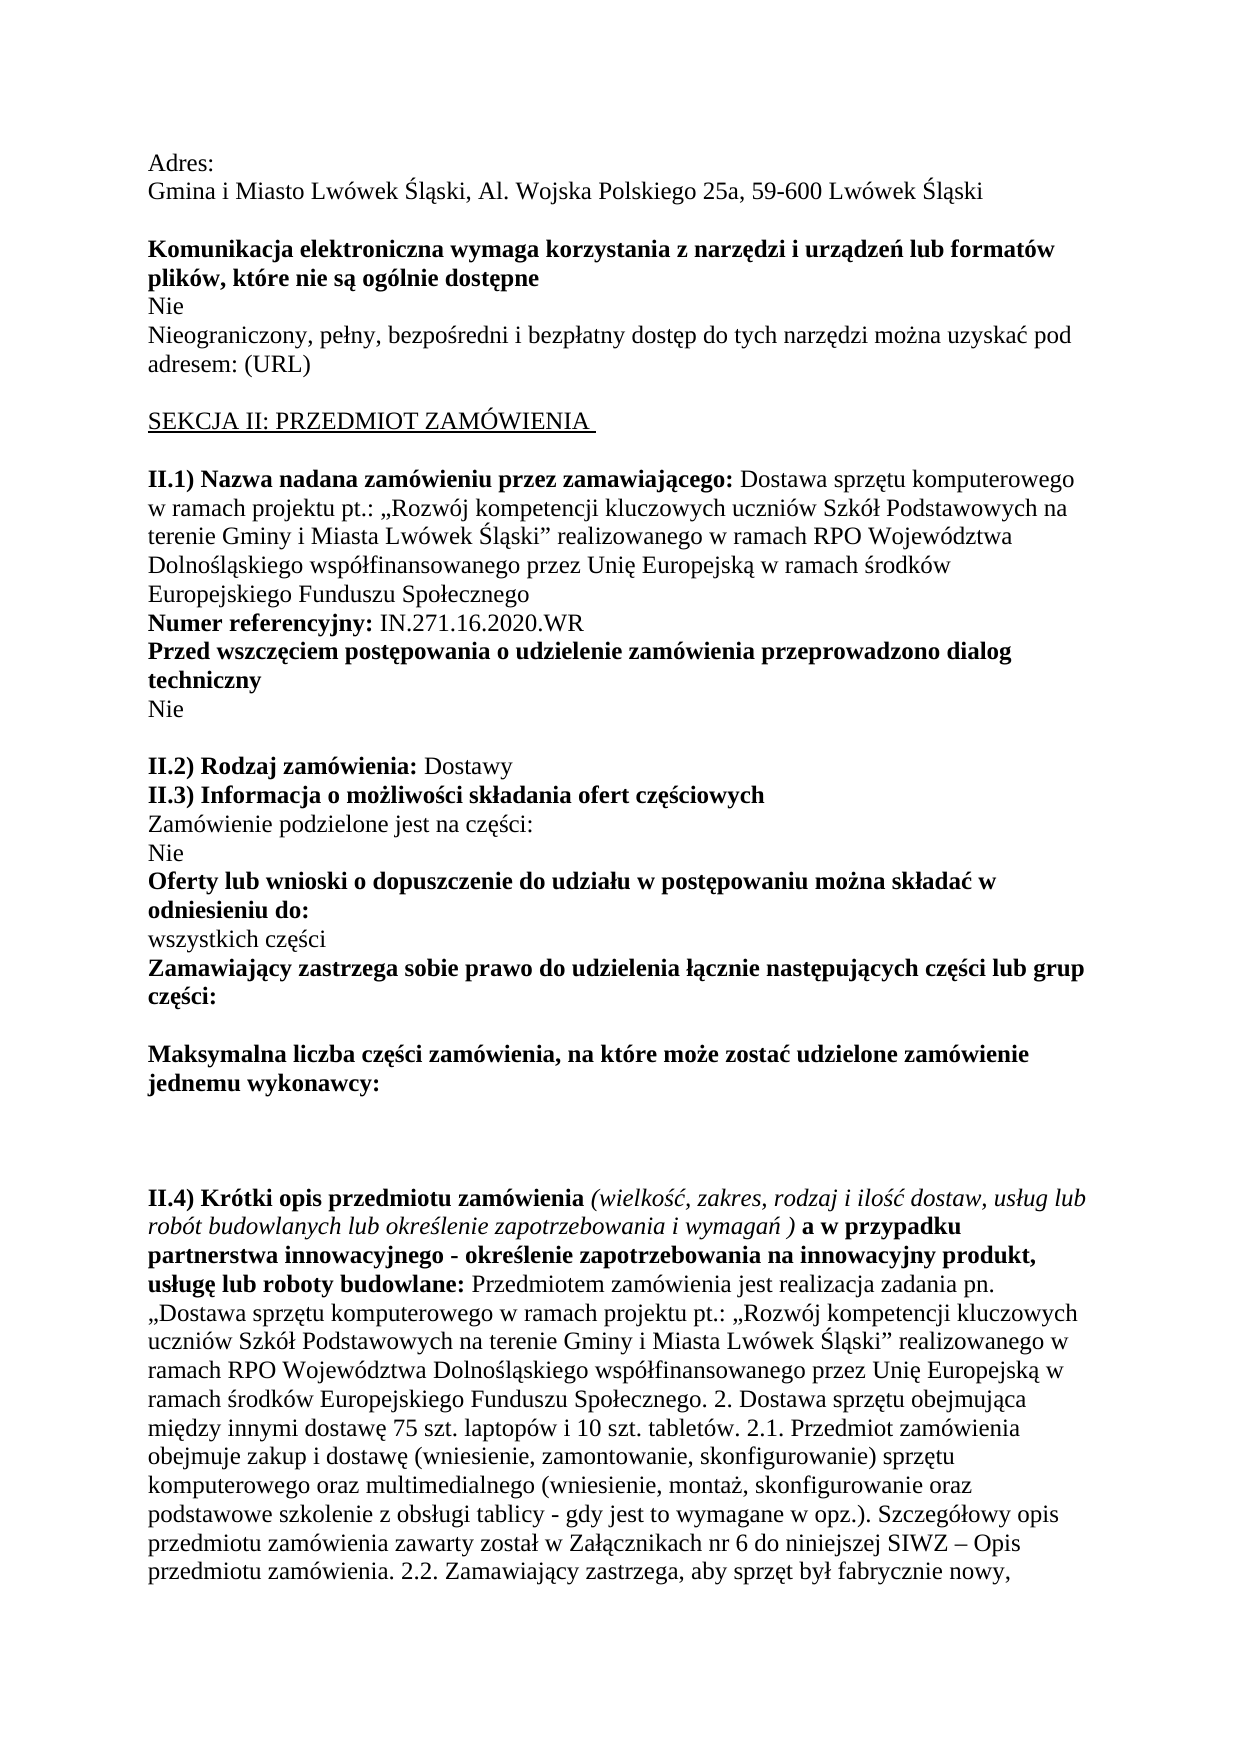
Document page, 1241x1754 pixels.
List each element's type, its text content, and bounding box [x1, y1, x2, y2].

text Nie [148, 694, 1093, 723]
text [148, 148, 1093, 205]
text Komunikacja elektroniczna wymaga korzystania z narzędzi i urządzeń lub formatów plików, które nie są ogólnie dostępne [148, 205, 1093, 291]
text II.1) Nazwa nadana zamówieniu przez zamawiającego: Dostawa sprzętu komputerowego w ramach projektu pt.: „Rozwój kompetencji kluczowych uczniów Szkół Podstawowych na terenie Gminy i Miasta Lwówek Śląski” realizowanego w ramach RPO Województwa Dolnośląskiego współfinansowanego przez Unię Europejską w ramach środków Europejskiego Funduszu Społecznego Numer referencyjny: IN.271.16.2020.WR Przed wszczęciem postępowania o udzielenie zamówienia przeprowadzono dialog techniczny [148, 435, 1093, 694]
text II.2) Rodzaj zamówienia: Dostawy II.3) Informacja o możliwości składania ofert częściowych Zamówienie podzielone jest na części: [148, 723, 1093, 838]
text Nie Oferty lub wnioski o dopuszczenie do udziału w postępowaniu można składać w odniesieniu do: wszystkich części [148, 838, 1093, 953]
text Nie Nieograniczony, pełny, bezpośredni i bezpłatny dostęp do tych narzędzi można uzyskać pod adresem: (URL) [148, 291, 1093, 406]
text SEKCJA II: PRZEDMIOT ZAMÓWIENIA [148, 406, 1093, 435]
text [148, 953, 1093, 1585]
